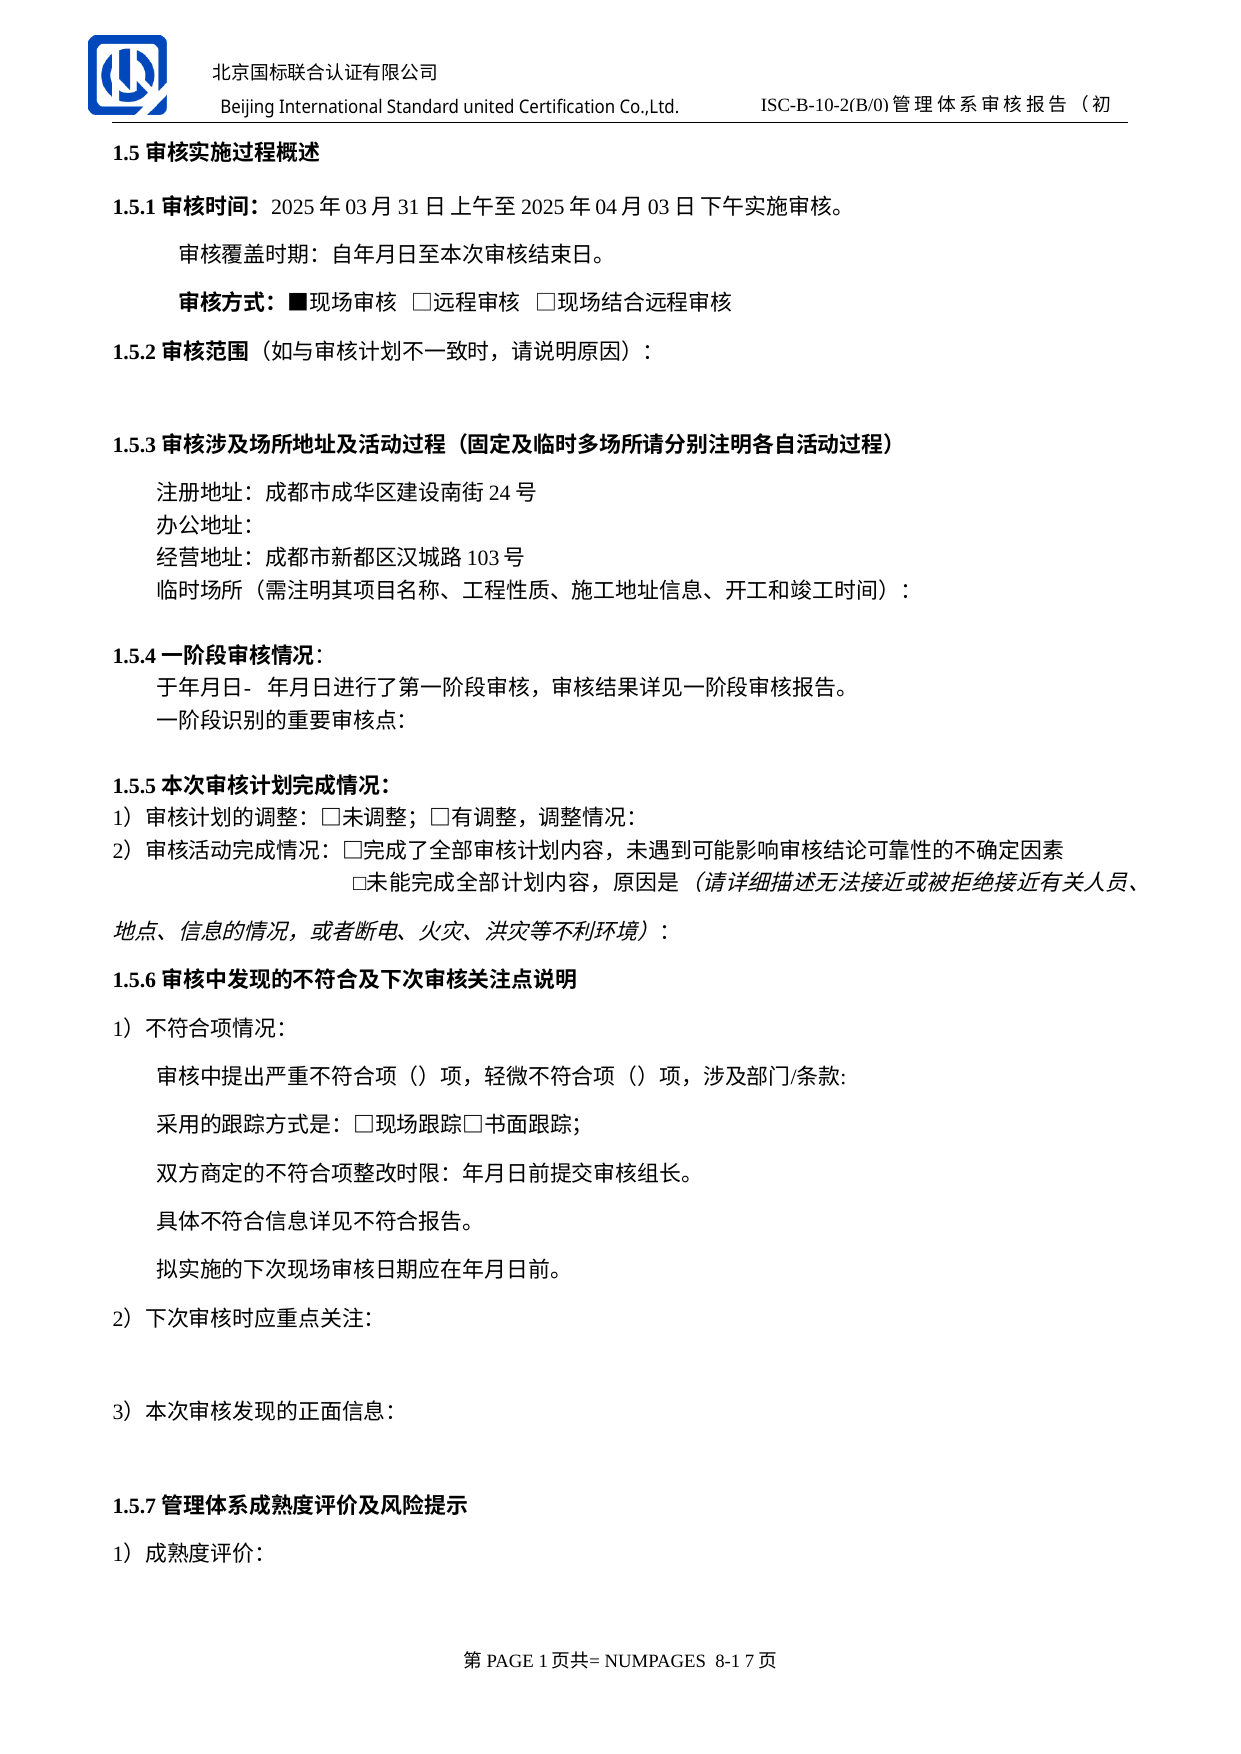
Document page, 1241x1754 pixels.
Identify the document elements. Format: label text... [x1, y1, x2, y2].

text 拟实施的下次现场审核日期应在年月日前。 [112, 1252, 1128, 1284]
text 临时场所（需注明其项目名称、工程性质、施工地址信息、开工和竣工时间）： [112, 572, 1128, 605]
text 审核覆盖时期：自年月日至本次审核结束日。 [112, 237, 1128, 269]
text 办公地址： [112, 507, 1128, 540]
text 3）本次审核发现的正面信息： [112, 1394, 1128, 1426]
text 1.5.6 审核中发现的不符合及下次审核关注点说明 [112, 962, 1128, 994]
text 一阶段识别的重要审核点： [112, 702, 1128, 735]
text 审核中提出严重不符合项（）项，轻微不符合项（）项，涉及部门/条款: [112, 1059, 1128, 1091]
text 1.5.1 审核时间：2025年03月31日 上午至2025年04月03日 下午实施审核。 [112, 188, 1128, 221]
text 经营地址：成都市新都区汉城路103号 [112, 540, 1128, 572]
text 1.5.4 一阶段审核情况： [112, 637, 1128, 670]
picture [88, 35, 167, 115]
text 1.5 审核实施过程概述 [112, 135, 1128, 167]
text 审核方式：■现场审核 □远程审核 □现场结合远程审核 [112, 285, 1128, 317]
text 1.5.3 审核涉及场所地址及活动过程（固定及临时多场所请分别注明各自活动过程） [112, 427, 1128, 459]
text 1.5.2 审核范围（如与审核计划不一致时，请说明原因）： [112, 333, 1128, 366]
text 1）审核计划的调整：□未调整；□有调整，调整情况： [112, 800, 1128, 832]
text 采用的跟踪方式是：□现场跟踪□书面跟踪； [112, 1107, 1128, 1139]
text 双方商定的不符合项整改时限：年月日前提交审核组长。 [156, 1155, 1128, 1188]
text 于年月日- 年月日进行了第一阶段审核，审核结果详见一阶段审核报告。 [112, 670, 1128, 702]
text 1.5.5 本次审核计划完成情况： [112, 767, 1128, 800]
text 2）下次审核时应重点关注： [112, 1300, 1128, 1333]
text 1）成熟度评价： [112, 1536, 1128, 1568]
text 1）不符合项情况： [112, 1010, 1128, 1043]
text 注册地址：成都市成华区建设南街24号 [112, 475, 1128, 507]
text 2）审核活动完成情况：□完成了全部审核计划内容，未遇到可能影响审核结论可靠性的不确定因素 [112, 832, 1128, 865]
text □未能完成全部计划内容，原因是（请详细描述无法接近或被拒绝接近有关人员、地点、信息的情况，或者断电、火灾、洪灾等不利环境）： [112, 865, 1128, 946]
text 1.5.7 管理体系成熟度评价及风险提示 [112, 1487, 1128, 1520]
text 具体不符合信息详见不符合报告。 [156, 1204, 1128, 1236]
